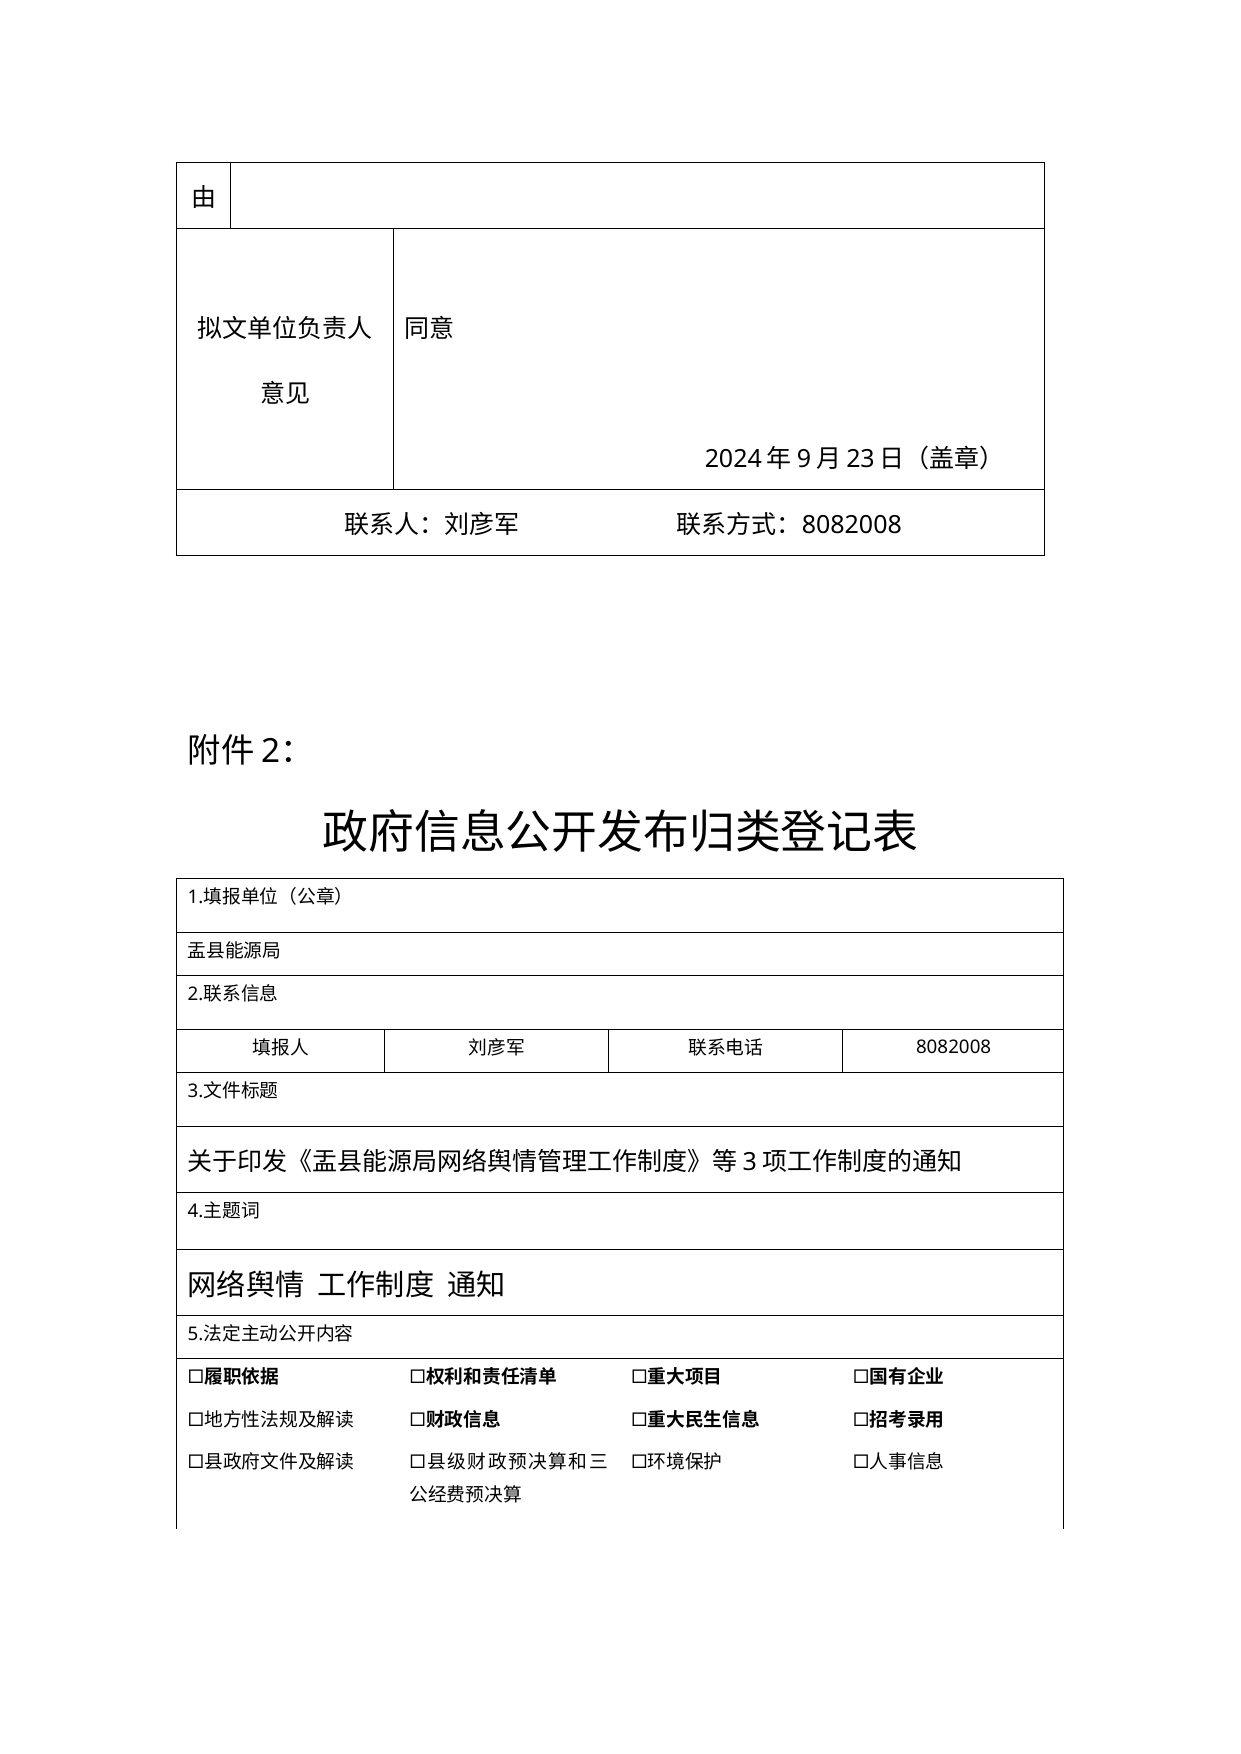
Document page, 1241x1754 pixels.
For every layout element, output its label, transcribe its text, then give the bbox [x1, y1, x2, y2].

table_cell 履职依据 [177, 1359, 398, 1402]
text 附件2： [187, 715, 1053, 780]
table_cell 3.文件标题 [177, 1073, 1063, 1126]
table_cell 填报人 [177, 1030, 384, 1072]
table_cell 县级财政预决算和三公经费预决算 [398, 1444, 619, 1529]
table_cell 5.法定主动公开内容 [177, 1316, 1063, 1358]
table_cell 刘彦军 [385, 1030, 608, 1072]
table_cell 依据和理由 [177, 163, 230, 228]
table_cell 重大民生信息 [620, 1402, 841, 1444]
table_cell 联系人：刘彦军 联系方式：8082008 [177, 490, 1044, 555]
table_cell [231, 163, 1044, 228]
table_cell 国有企业 [841, 1359, 1063, 1402]
table_cell 网络舆情 工作制度 通知 [177, 1250, 1063, 1315]
table_cell 联系电话 [609, 1030, 842, 1072]
table_cell 财政信息 [398, 1402, 619, 1444]
table_cell 盂县能源局 [177, 933, 1063, 975]
table_header 1.填报单位（公章） [177, 879, 1063, 932]
table_cell 2.联系信息 [177, 976, 1063, 1029]
table_cell 同意 2024年9月23日（盖章） [394, 229, 1044, 489]
table_cell 地方性法规及解读 [177, 1402, 398, 1444]
table_cell 招考录用 [841, 1402, 1063, 1444]
table_cell 拟文单位负责人意见 [177, 229, 393, 489]
table_cell 县政府文件及解读 [177, 1444, 398, 1529]
table_cell 8082008 [843, 1030, 1063, 1072]
text 政府信息公开发布归类登记表 [187, 780, 1053, 878]
table_cell 环境保护 [620, 1444, 841, 1529]
table_cell 4.主题词 [177, 1193, 1063, 1249]
table_cell 重大项目 [620, 1359, 841, 1402]
table_cell 权利和责任清单 [398, 1359, 619, 1402]
table_cell 人事信息 [841, 1444, 1063, 1529]
table_cell 关于印发《盂县能源局网络舆情管理工作制度》等3项工作制度的通知 [177, 1127, 1063, 1192]
